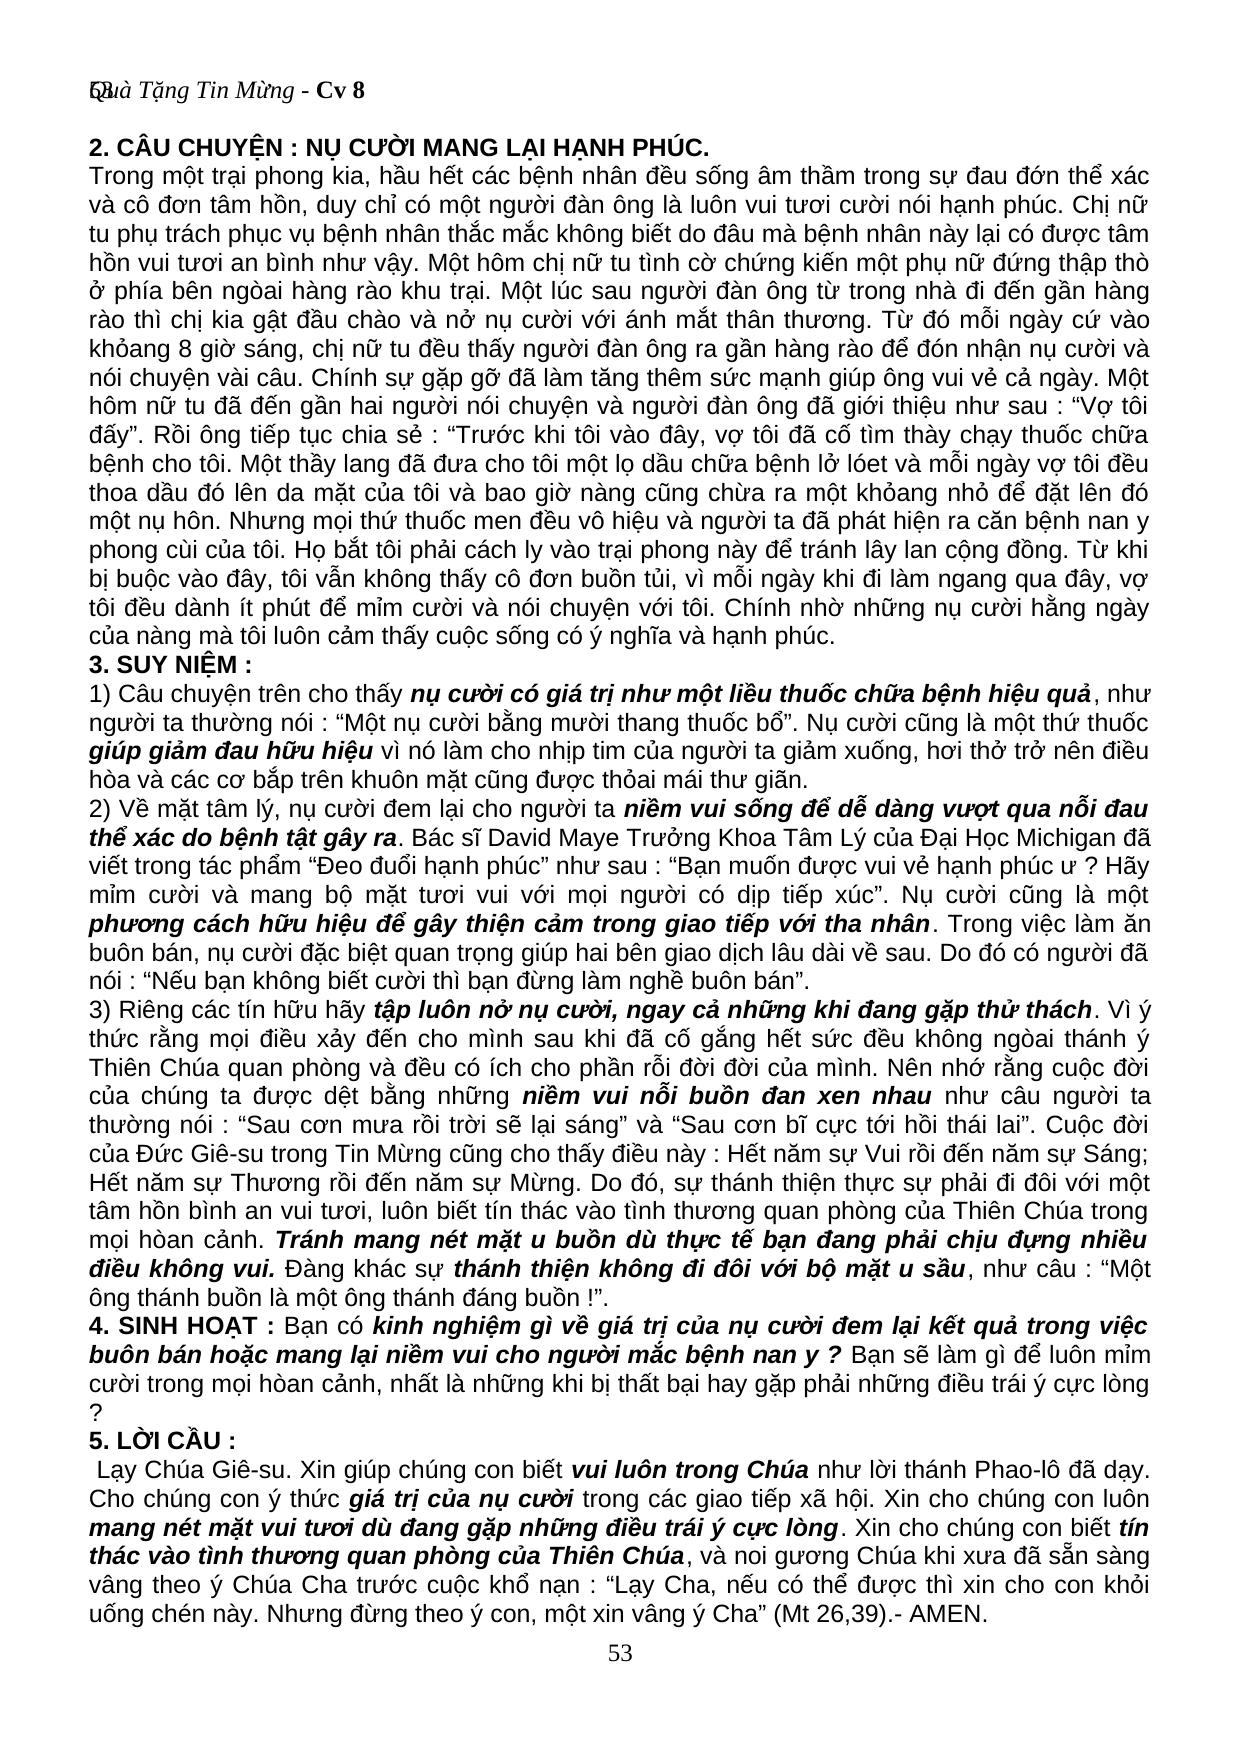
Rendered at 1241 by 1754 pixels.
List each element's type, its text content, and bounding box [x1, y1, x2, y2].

text 3) Riêng các tín hữu hãy tập luôn nở nụ cười, ngay cả những khi đang gặp thử thách. Vì ý thức rằng mọi điều xảy đến cho mình sau khi đã cố gắng hết sức đều không ngòai thánh ý Thiên Chúa quan phòng và đều có ích cho phần rỗi đời đời của mình. Nên nhớ rằng cuộc đời của chúng ta được dệt bằng những niềm vui nỗi buồn đan xen nhau như câu người ta thường nói : “Sau cơn mưa rồi trời sẽ lại sáng” và “Sau cơn bĩ cực tới hồi thái lai”. Cuộc đời của Đức Giê-su trong Tin Mừng cũng cho thấy điều này : Hết năm sự Vui rồi đến năm sự Sáng; Hết năm sự Thương rồi đến năm sự Mừng. Do đó, sự thánh thiện thực sự phải đi đôi với một tâm hồn bình an vui tươi, luôn biết tín thác vào tình thương quan phòng của Thiên Chúa trong mọi hòan cảnh. Tránh mang nét mặt u buồn dù thực tế bạn đang phải chịu đựng nhiều điều không vui. Đàng khác sự thánh thiện không đi đôi với bộ mặt u sầu, như câu : “Một ông thánh buồn là một ông thánh đáng buồn !”. [89, 995, 1152, 1311]
text 5. LỜI CẦU : [89, 1426, 1152, 1455]
text 2. CÂU CHUYỆN : NỤ CƯỜI MANG LẠI HẠNH PHÚC. [89, 132, 1152, 161]
text Lạy Chúa Giê-su. Xin giúp chúng con biết vui luôn trong Chúa như lời thánh Phao-lô đã dạy. Cho chúng con ý thức giá trị của nụ cười trong các giao tiếp xã hội. Xin cho chúng con luôn mang nét mặt vui tươi dù đang gặp những điều trái ý cực lòng. Xin cho chúng con biết tín thác vào tình thương quan phòng của Thiên Chúa, và noi gương Chúa khi xưa đã sẵn sàng vâng theo ý Chúa Cha trước cuộc khổ nạn : “Lạy Cha, nếu có thể được thì xin cho con khỏi uống chén này. Nhưng đừng theo ý con, một xin vâng ý Cha” (Mt 26,39).- AMEN. [89, 1455, 1152, 1627]
text Trong một trại phong kia, hầu hết các bệnh nhân đều sống âm thầm trong sự đau đớn thể xác và cô đơn tâm hồn, duy chỉ có một người đàn ông là luôn vui tươi cười nói hạnh phúc. Chị nữ tu phụ trách phục vụ bệnh nhân thắc mắc không biết do đâu mà bệnh nhân này lại có được tâm hồn vui tươi an bình như vậy. Một hôm chị nữ tu tình cờ chứng kiến một phụ nữ đứng thập thò ở phía bên ngòai hàng rào khu trại. Một lúc sau người đàn ông từ trong nhà đi đến gần hàng rào thì chị kia gật đầu chào và nở nụ cười với ánh mắt thân thương. Từ đó mỗi ngày cứ vào khỏang 8 giờ sáng, chị nữ tu đều thấy người đàn ông ra gần hàng rào để đón nhận nụ cười và nói chuyện vài câu. Chính sự gặp gỡ đã làm tăng thêm sức mạnh giúp ông vui vẻ cả ngày. Một hôm nữ tu đã đến gần hai người nói chuyện và người đàn ông đã giới thiệu như sau : “Vợ tôi đấy”. Rồi ông tiếp tục chia sẻ : “Trước khi tôi vào đây, vợ tôi đã cố tìm thày chạy thuốc chữa bệnh cho tôi. Một thầy lang đã đưa cho tôi một lọ dầu chữa bệnh lở lóet và mỗi ngày vợ tôi đều thoa dầu đó lên da mặt của tôi và bao giờ nàng cũng chừa ra một khỏang nhỏ để đặt lên đó một nụ hôn. Nhưng mọi thứ thuốc men đều vô hiệu và người ta đã phát hiện ra căn bệnh nan y phong cùi của tôi. Họ bắt tôi phải cách ly vào trại phong này để tránh lây lan cộng đồng. Từ khi bị buộc vào đây, tôi vẫn không thấy cô đơn buồn tủi, vì mỗi ngày khi đi làm ngang qua đây, vợ tôi đều dành ít phút để mỉm cười và nói chuyện với tôi. Chính nhờ những nụ cười hằng ngày của nàng mà tôi luôn cảm thấy cuộc sống có ý nghĩa và hạnh phúc. [89, 161, 1152, 650]
text 4. SINH HOẠT : Bạn có kinh nghiệm gì về giá trị của nụ cười đem lại kết quả trong việc buôn bán hoặc mang lại niềm vui cho người mắc bệnh nan y ? Bạn sẽ làm gì để luôn mỉm cười trong mọi hòan cảnh, nhất là những khi bị thất bại hay gặp phải những điều trái ý cực lòng ? [89, 1311, 1152, 1426]
text 2) Về mặt tâm lý, nụ cười đem lại cho người ta niềm vui sống để dễ dàng vượt qua nỗi đau thể xác do bệnh tật gây ra. Bác sĩ David Maye Trưởng Khoa Tâm Lý của Đại Học Michigan đã viết trong tác phẩm “Đeo đuổi hạnh phúc” như sau : “Bạn muốn được vui vẻ hạnh phúc ư ? Hãy mỉm cười và mang bộ mặt tươi vui với mọi người có dịp tiếp xúc”. Nụ cười cũng là một phương cách hữu hiệu để gây thiện cảm trong giao tiếp với tha nhân. Trong việc làm ăn buôn bán, nụ cười đặc biệt quan trọng giúp hai bên giao dịch lâu dài về sau. Do đó có người đã nói : “Nếu bạn không biết cười thì bạn đừng làm nghề buôn bán”. [89, 794, 1152, 995]
text 3. SUY NIỆM : [89, 650, 1152, 679]
text 1) Câu chuyện trên cho thấy nụ cười có giá trị như một liều thuốc chữa bệnh hiệu quả, như người ta thường nói : “Một nụ cười bằng mười thang thuốc bổ”. Nụ cười cũng là một thứ thuốc giúp giảm đau hữu hiệu vì nó làm cho nhịp tim của người ta giảm xuống, hơi thở trở nên điều hòa và các cơ bắp trên khuôn mặt cũng được thỏai mái thư giãn. [89, 679, 1152, 794]
